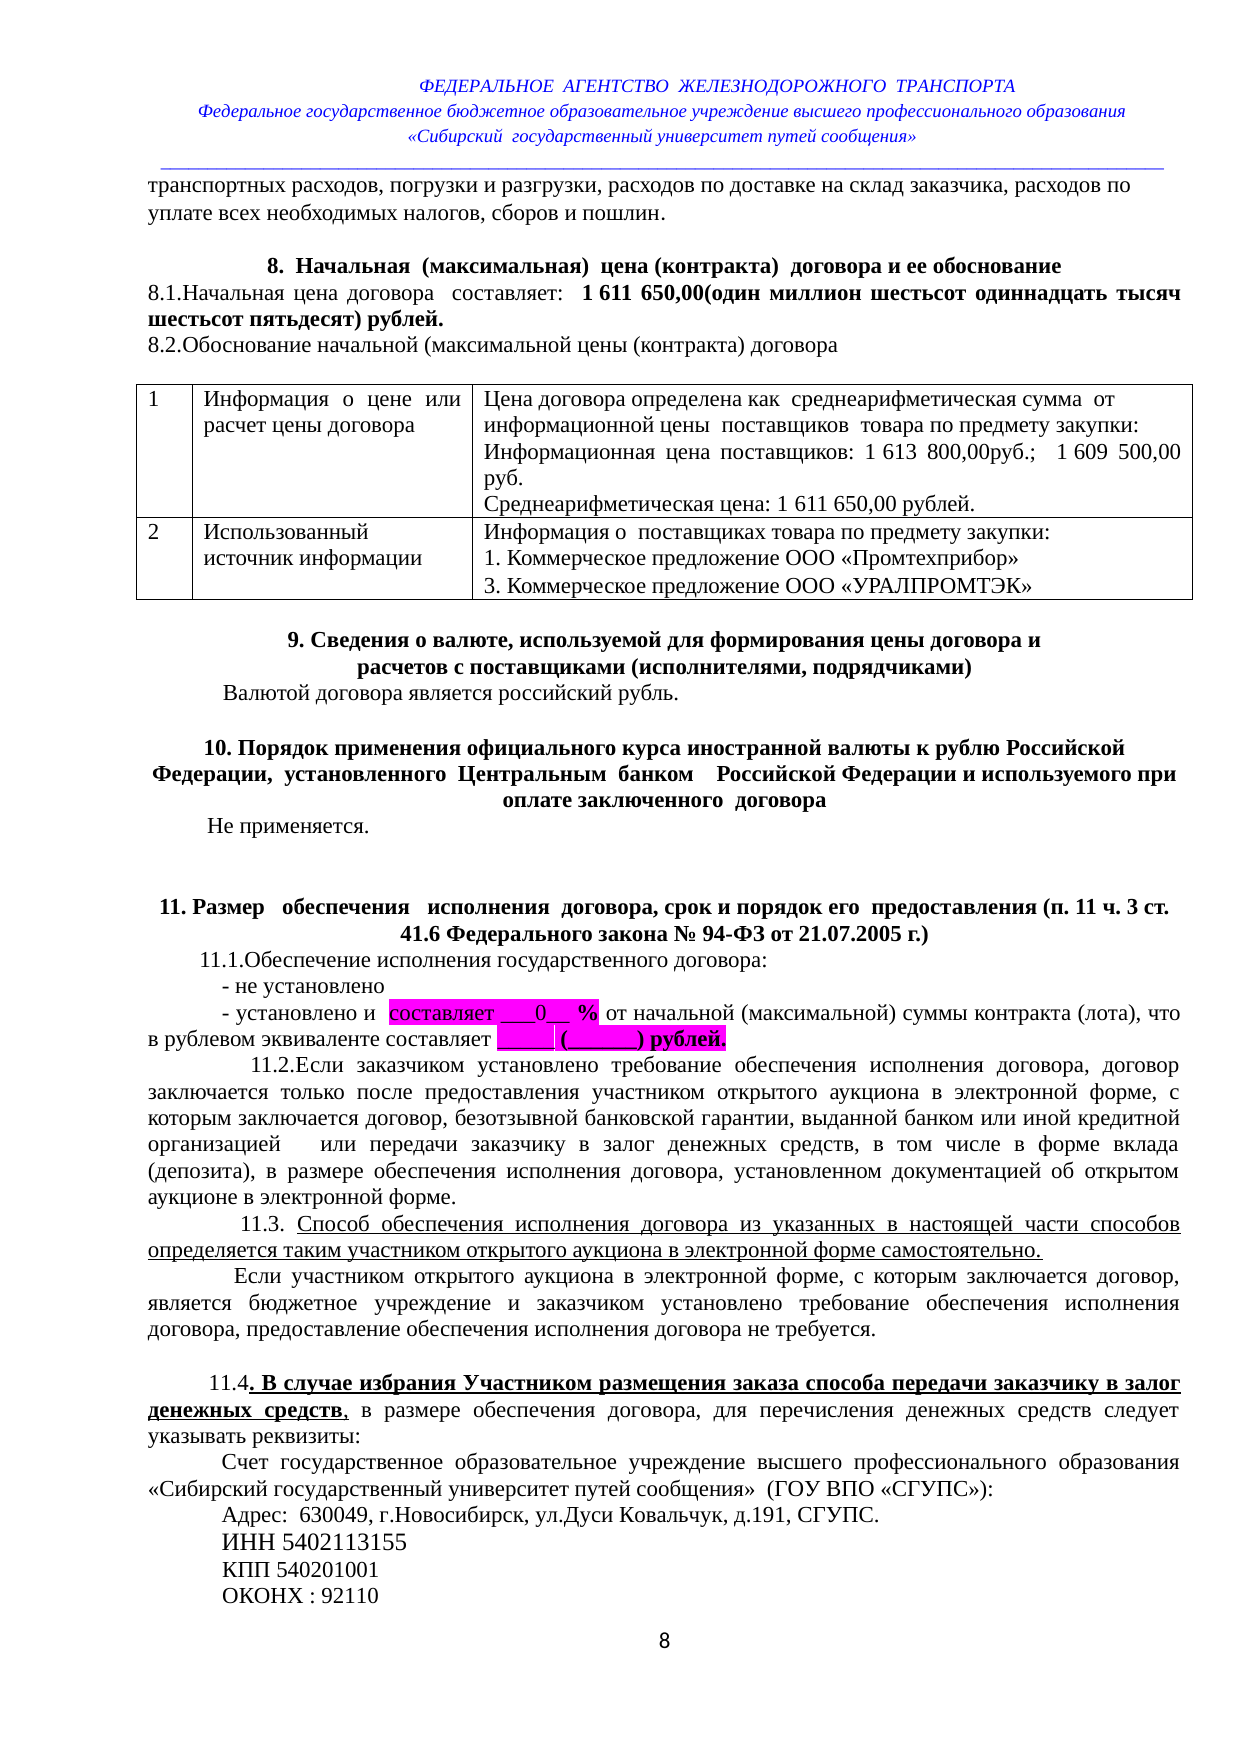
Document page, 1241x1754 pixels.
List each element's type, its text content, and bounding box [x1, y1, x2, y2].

text Адрес: .Новосибирск, ул.Дуси Ковальчук, д.191, СГУПС. [148, 1501, 1181, 1527]
text расчетов с поставщиками (исполнителями, подрядчиками) [148, 653, 1181, 679]
text 11.4. В случае избрания Участником размещения заказа способа передачи заказчику в залог денежных средств, в размере обеспечения договора, для перечисления денежных средств следует указывать реквизиты: [148, 1369, 1181, 1448]
table_cell Информация о поставщиках товара по предмету закупки: 1. Коммерческое предложение ООО «Промтехприбор» 3. Коммерческое предложение ООО «УРАЛПРОМТЭК» [473, 518, 1192, 599]
text Валютой договора является российский рубль. [148, 679, 1181, 706]
text 11. Размер обеспечения исполнения договора, срок и порядок его предоставления (п. 11 ч. 3 ст. 41.6 Федерального закона № 94-ФЗ от 21.07.2005 г.) [148, 893, 1181, 946]
table_cell 2 [137, 518, 192, 599]
text 8. Начальная (максимальная) цена (контракта) договора и ее обоснование [148, 252, 1181, 279]
text 11.3. Способ обеспечения исполнения договора из указанных в настоящей части способов определяется таким участником открытого аукциона в электронной форме самостоятельно. [148, 1209, 1181, 1262]
text 8.1.Начальная цена договора составляет: 1 611 650,00(один миллион шестьсот одиннадцать тысяч шестьсот пятьдесят) рублей. [148, 279, 1181, 331]
text 11.2.Если заказчиком установлено требование обеспечения исполнения договора, договор заключается только после предоставления участником открытого аукциона в электронной форме, с которым заключается договор, безотзывной банковской гарантии, выданной банком или иной кредитной организацией или передачи заказчику в залог денежных средств, в том числе в форме вклада (депозита), в размере обеспечения исполнения договора, установленном документацией об открытом аукционе в электронной форме. [148, 1051, 1181, 1209]
text 9. Сведения о валюте, используемой для формирования цены договора и [148, 626, 1181, 653]
table_header 1 [137, 385, 192, 517]
table_cell Использованный источник информации [193, 518, 472, 599]
text - установлено и составляет ___0__ % от начальной (максимальной) суммы контракта (лота), что в рублевом эквиваленте составляет _____ (______) рублей. [599, 999, 1181, 1051]
text - не установлено [148, 972, 1181, 999]
text ОКОНХ : 92110 [148, 1583, 1181, 1609]
text КПП 540201001 [148, 1556, 1181, 1583]
text 11.1.Обеспечение исполнения государственного договора: [148, 946, 1181, 972]
text Счет государственное образовательное учреждение высшего профессионального образования «Сибирский государственный университет путей сообщения» (ГОУ ВПО «СГУПС»): [148, 1448, 1181, 1501]
table_header Цена договора определена как среднеарифметическая сумма от информационной цены поставщиков товара по предмету закупки: Информационная цена поставщиков: 1 613 800,00руб.; 1 609 500,00 руб. Среднеарифметическая цена: 1 611 650,00 рублей. [473, 385, 1192, 517]
text 8.2.Обоснование начальной (максимальной цены (контракта) договора [148, 331, 1181, 358]
text ИНН 5402113155 [148, 1527, 1181, 1556]
text - установлено и составляет ___0__ % от начальной (максимальной) суммы контракта (лота), что в рублевом эквиваленте составляет _____ (______) рублей. [148, 999, 497, 1051]
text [148, 172, 1181, 226]
text Не применяется. [148, 813, 1181, 839]
text 10. Порядок применения официального курса иностранной валюты к рублю Российской Федерации, установленного Центральным банком Российской Федерации и используемого при оплате заключенного договора [148, 733, 1181, 813]
table_header Информация о цене или расчет цены договора [193, 385, 472, 517]
text Если участником открытого аукциона в электронной форме, с которым заключается договор, является бюджетное учреждение и заказчиком установлено требование обеспечения исполнения договора, предоставление обеспечения исполнения договора не требуется. [148, 1262, 1181, 1341]
